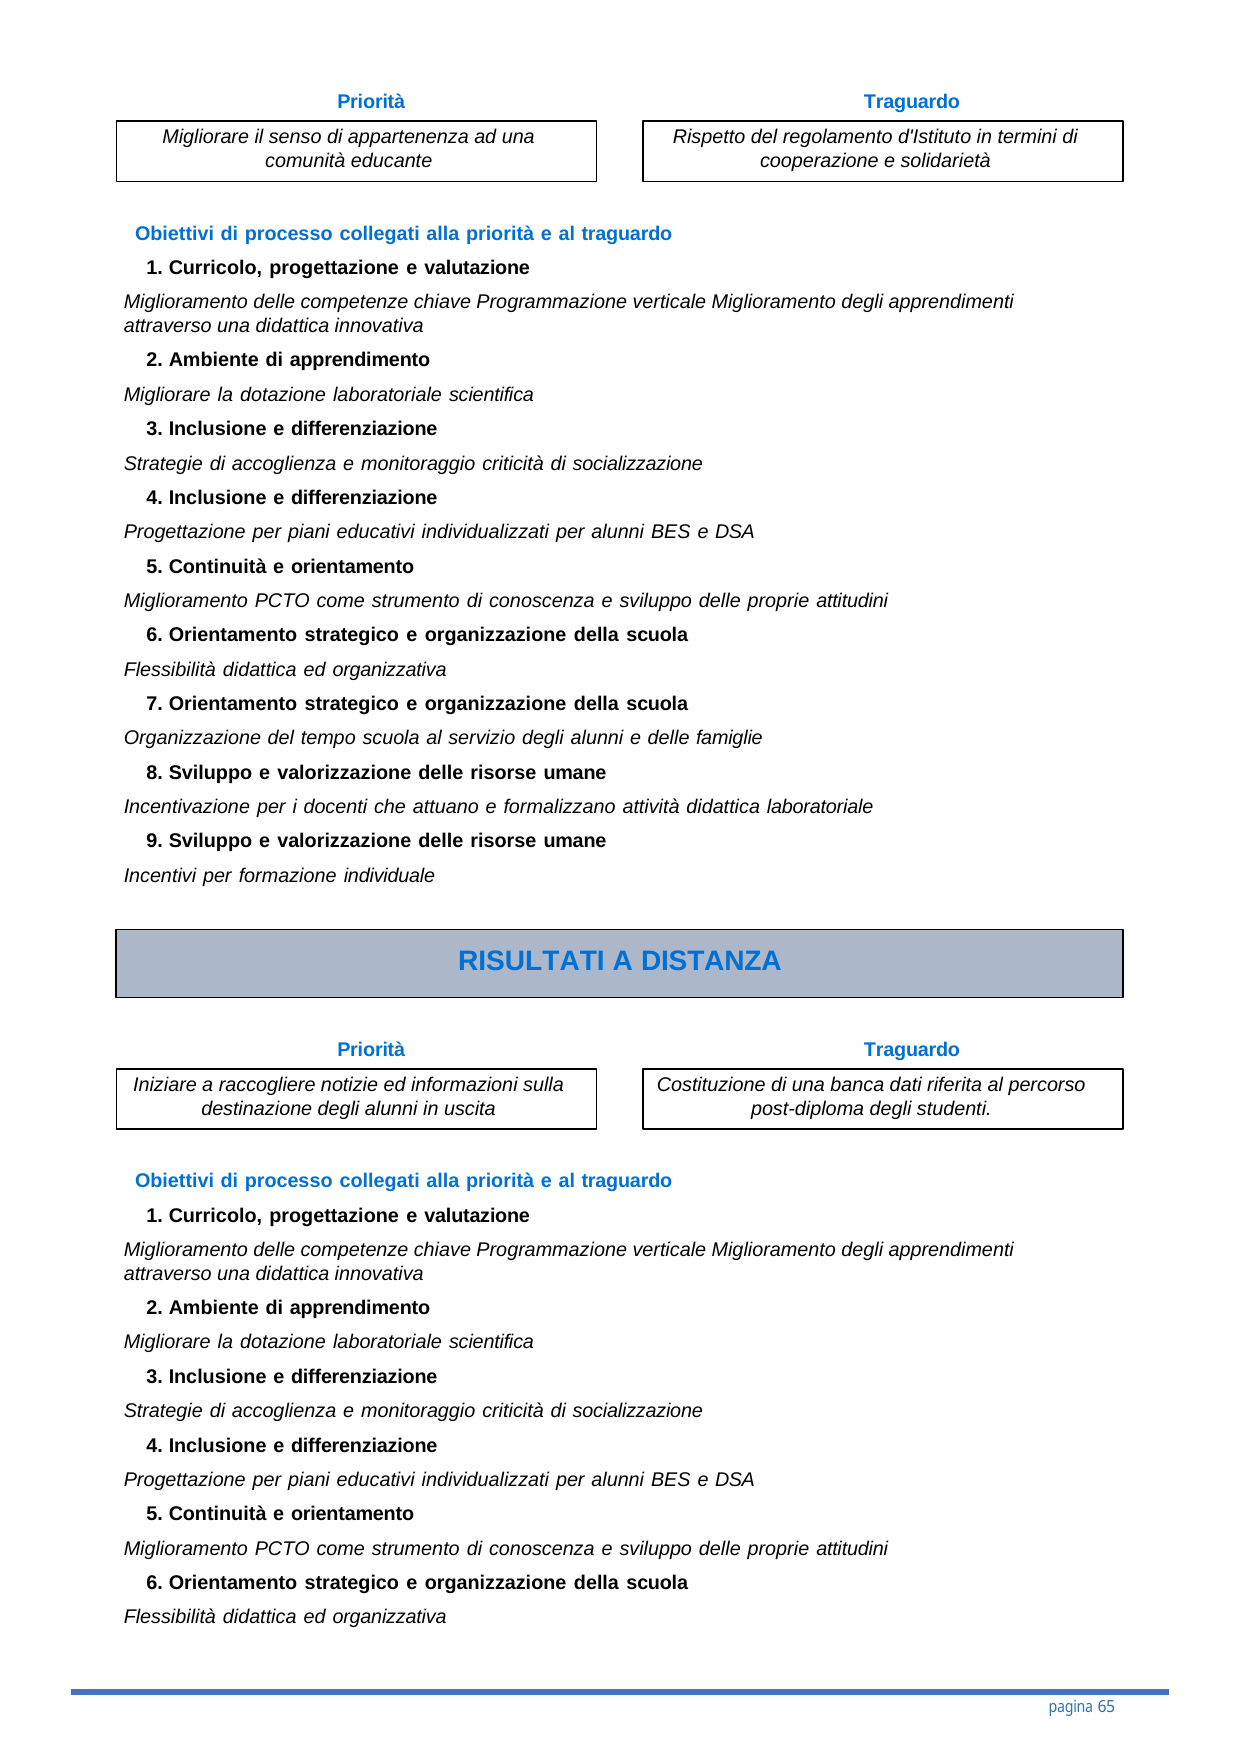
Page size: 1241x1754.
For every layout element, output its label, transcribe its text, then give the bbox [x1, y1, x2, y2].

text Obiettivi di processo collegati alla priorità e al traguardo [135, 221, 1173, 244]
subtitle Inclusione e differenziazione [146, 486, 1173, 508]
subtitle Continuità e orientamento [146, 1502, 1173, 1525]
subtitle Sviluppo e valorizzazione delle risorse umane [146, 829, 1173, 852]
text Incentivi per formazione individuale [123, 864, 1173, 886]
text Migliorare la dotazione laboratoriale scientifica [123, 1330, 1173, 1353]
text Miglioramento delle competenze chiave Programmazione verticale Miglioramento degli apprendimenti attraverso una didattica innovativa [123, 1238, 1058, 1285]
subtitle Continuità e orientamento [146, 554, 1173, 577]
list Curricolo, progettazione e valutazione [146, 1203, 1173, 1226]
text Strategie di accoglienza e monitoraggio criticità di socializzazione [123, 451, 1173, 474]
text Flessibilità didattica ed organizzativa [123, 658, 1173, 680]
text Miglioramento PCTO come strumento di conoscenza e sviluppo delle proprie attitudini [123, 589, 1173, 612]
subtitle Inclusione e differenziazione [146, 1365, 1173, 1387]
subtitle Ambiente di apprendimento [146, 348, 1173, 371]
text Incentivazione per i docenti che attuano e formalizzano attività didattica laboratoriale [123, 795, 1173, 818]
text Organizzazione del tempo scuola al servizio degli alunni e delle famiglie [123, 726, 1173, 749]
subtitle Sviluppo e valorizzazione delle risorse umane [146, 761, 1173, 783]
text Progettazione per piani educativi individualizzati per alunni BES e DSA [123, 1468, 1173, 1491]
subtitle Orientamento strategico e organizzazione della scuola [146, 623, 1173, 646]
subtitle Inclusione e differenziazione [146, 1433, 1173, 1456]
text Obiettivi di processo collegati alla priorità e al traguardo [135, 1169, 1173, 1192]
text Progettazione per piani educativi individualizzati per alunni BES e DSA [123, 520, 1173, 543]
text Priorità Traguardo [123, 1037, 1173, 1060]
text Miglioramento delle competenze chiave Programmazione verticale Miglioramento degli apprendimenti attraverso una didattica innovativa [123, 290, 1058, 337]
text Miglioramento PCTO come strumento di conoscenza e sviluppo delle proprie attitudini [123, 1537, 1173, 1559]
text Priorità Traguardo [123, 90, 1173, 112]
text Flessibilità didattica ed organizzativa [123, 1605, 1173, 1628]
text Strategie di accoglienza e monitoraggio criticità di socializzazione [123, 1399, 1173, 1422]
subtitle Ambiente di apprendimento [146, 1296, 1173, 1319]
subtitle Orientamento strategico e organizzazione della scuola [146, 692, 1173, 714]
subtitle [146, 1571, 1173, 1594]
text Migliorare la dotazione laboratoriale scientifica [123, 383, 1173, 405]
subtitle Inclusione e differenziazione [146, 417, 1173, 440]
list Curricolo, progettazione e valutazione [146, 256, 1173, 278]
